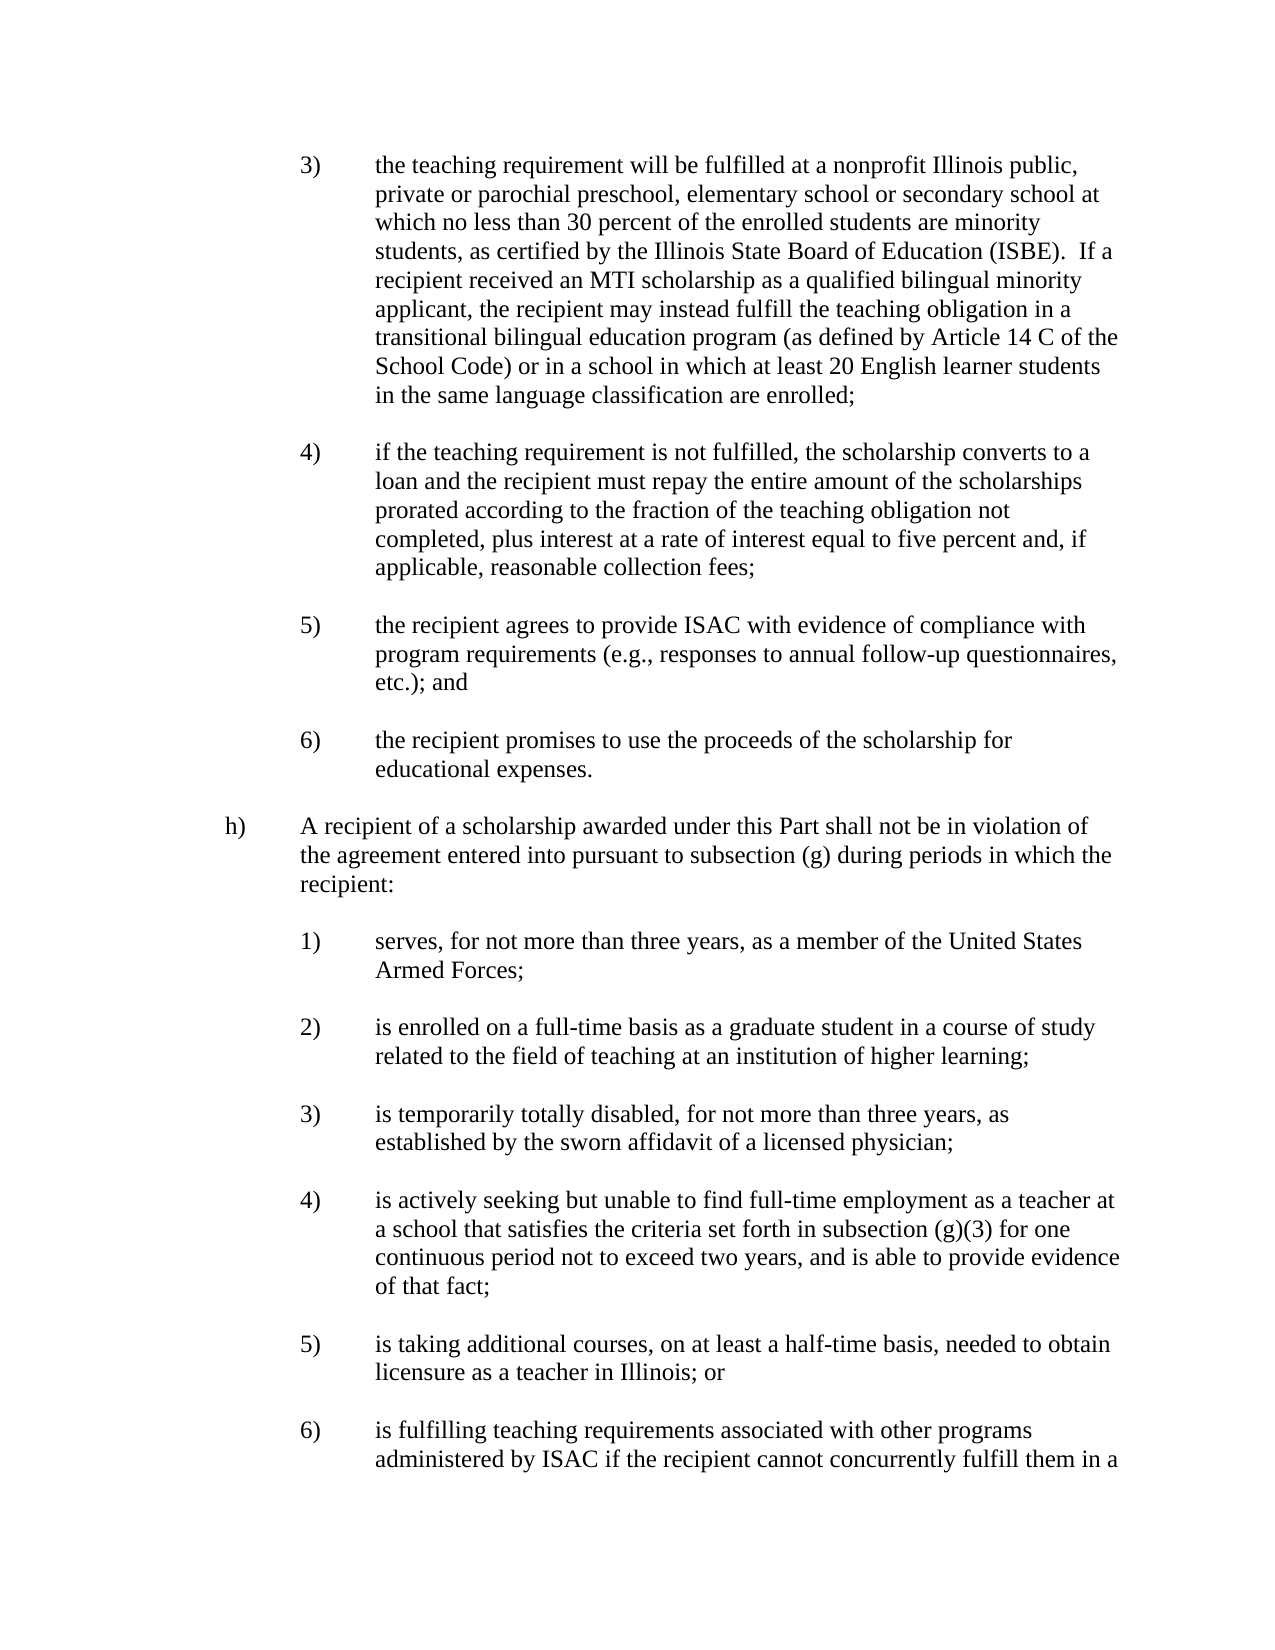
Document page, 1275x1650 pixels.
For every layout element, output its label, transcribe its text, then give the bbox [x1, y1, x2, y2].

text 1) serves, for not more than three years, as a member of the United States Armed Forces; [300, 926, 1125, 984]
text 6) the recipient promises to use the proceeds of the scholarship for educational expenses. [300, 725, 1125, 782]
text h) A recipient of a scholarship awarded under this Part shall not be in violation of the agreement entered into pursuant to subsection (g) during periods in which the recipient: [225, 811, 1125, 897]
text 3) the teaching requirement will be fulfilled at a nonprofit Illinois public, private or parochial preschool, elementary school or secondary school at which no less than 30 percent of the enrolled students are minority students, as certified by the Illinois State Board of Education (ISBE). If a recipient received an MTI scholarship as a qualified bilingual minority applicant, the recipient may instead fulfill the teaching obligation in a transitional bilingual education program (as defined by Article 14 C of the School Code) or in a school in which at least 20 English learner students in the same language classification are enrolled; [300, 150, 1125, 409]
text 3) is temporarily totally disabled, for not more than three years, as established by the sworn affidavit of a licensed physician; [300, 1099, 1125, 1156]
text 5) is taking additional courses, on at least a half-time basis, needed to obtain licensure as a teacher in Illinois; or [300, 1329, 1125, 1386]
text 4) is actively seeking but unable to find full-time employment as a teacher at a school that satisfies the criteria set forth in subsection (g)(3) for one continuous period not to exceed two years, and is able to provide evidence of that fact; [300, 1185, 1125, 1300]
text 2) is enrolled on a full-time basis as a graduate student in a course of study related to the field of teaching at an institution of higher learning; [300, 1012, 1125, 1070]
text 5) the recipient agrees to provide ISAC with evidence of compliance with program requirements (e.g., responses to annual follow-up questionnaires, etc.); and [300, 610, 1125, 696]
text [300, 1415, 1125, 1472]
text 4) if the teaching requirement is not fulfilled, the scholarship converts to a loan and the recipient must repay the entire amount of the scholarships prorated according to the fraction of the teaching obligation not completed, plus interest at a rate of interest equal to five percent and, if applicable, reasonable collection fees; [300, 437, 1125, 581]
